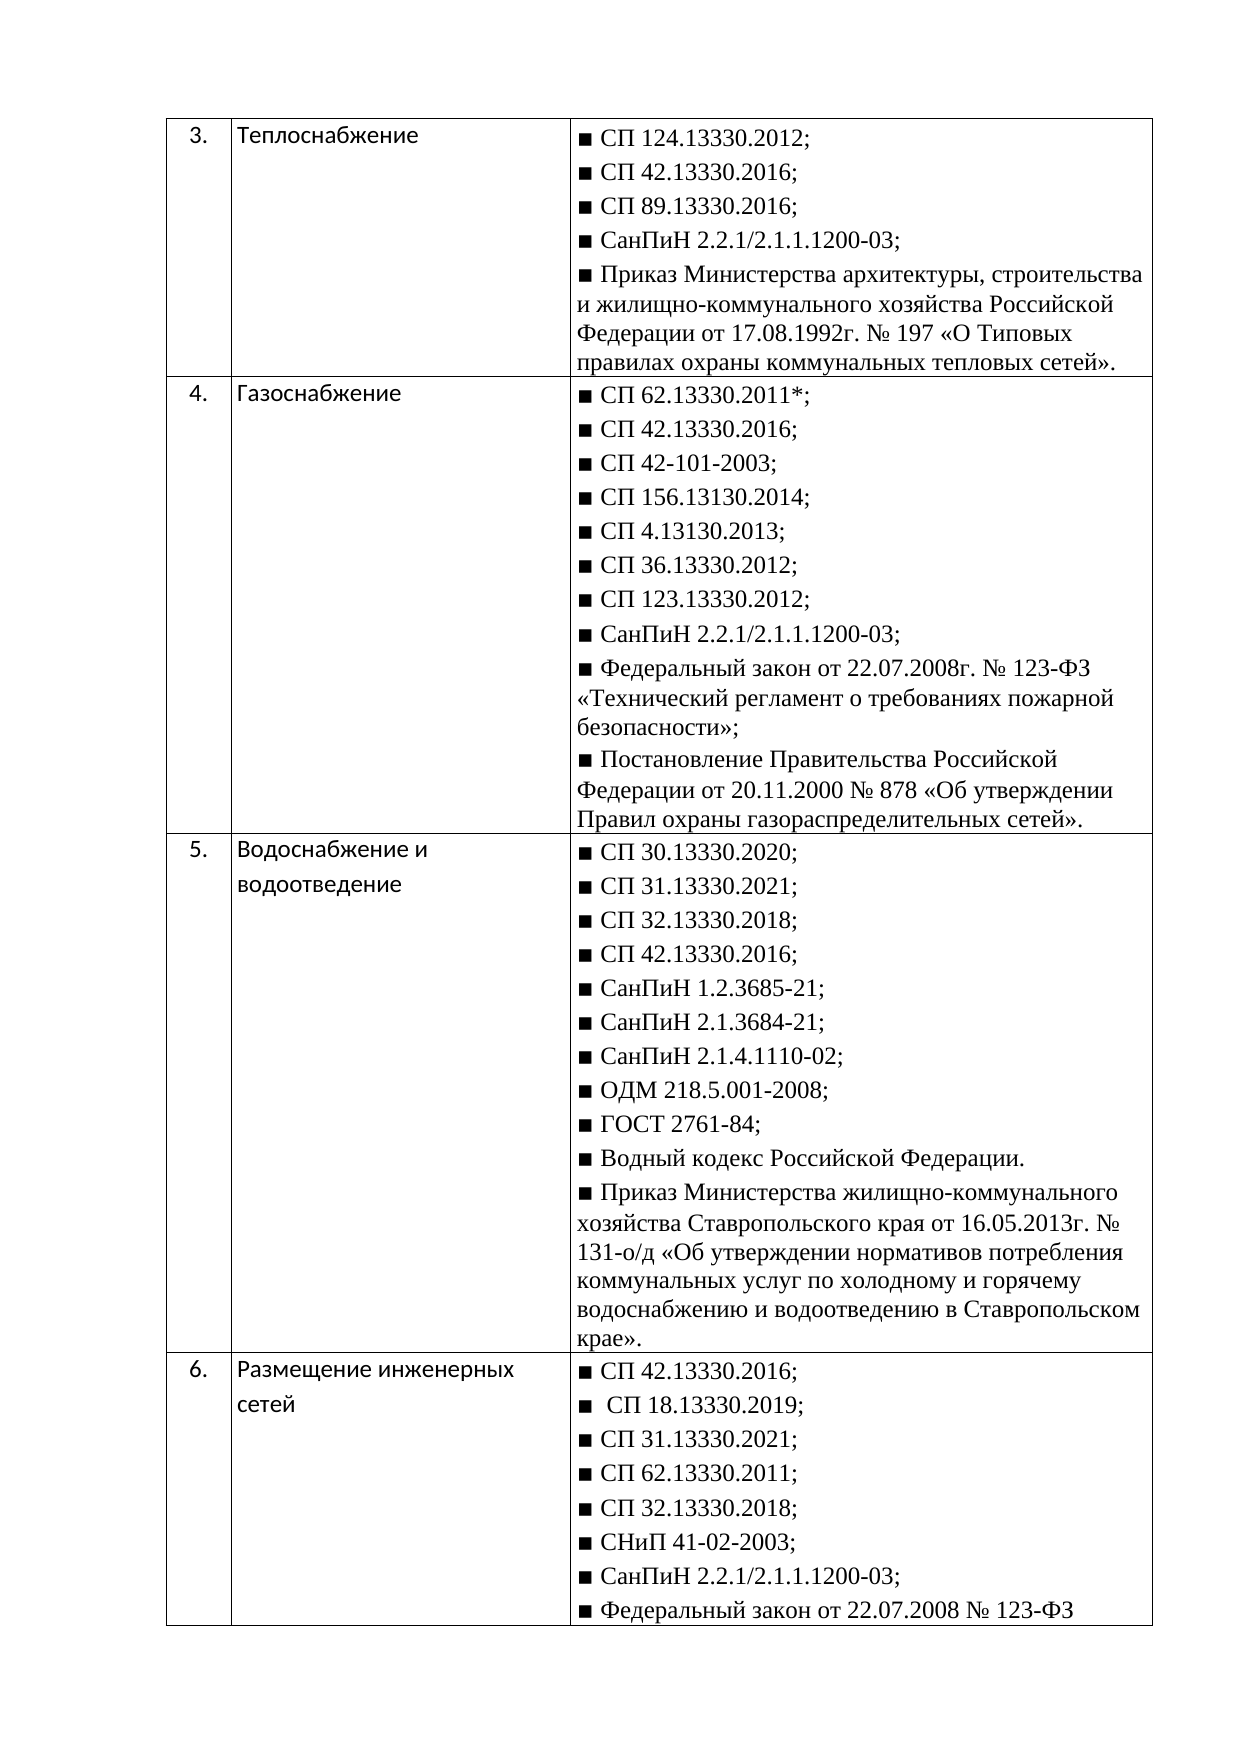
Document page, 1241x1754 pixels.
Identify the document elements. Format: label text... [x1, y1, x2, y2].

table_cell 6. [167, 1353, 231, 1625]
table_cell Водоснабжение и водоотведение [232, 834, 570, 1352]
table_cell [232, 1353, 570, 1625]
table_cell Теплоснабжение [232, 119, 570, 376]
table_cell 5. [167, 834, 231, 1352]
table_cell Газоснабжение [232, 377, 570, 832]
table_cell СП 30.13330.2020; СП 31.13330.2021; СП 32.13330.2018; СП 42.13330.2016; СанПиН 1.2.3685-21; СанПиН 2.1.3684-21; СанПиН 2.1.4.1110-02; ОДМ 218.5.001-2008; ГОСТ 2761-84; Водный кодекс Российской Федерации. Приказ Министерства жилищно-коммунального хозяйства Ставропольского края от 16.05.2013г. № 131-о/д «Об утверждении нормативов потребления коммунальных услуг по холодному и горячему водоснабжению и водоотведению в Ставропольском крае». [571, 834, 1152, 1352]
table_cell СП 62.13330.2011*; СП 42.13330.2016; СП 42-101-2003; СП 156.13130.2014; СП 4.13130.2013; СП 36.13330.2012; СП 123.13330.2012; СанПиН 2.2.1/2.1.1.1200-03; Федеральный закон от 22.07.2008г. № 123-ФЗ «Технический регламент о требованиях пожарной безопасности»; Постановление Правительства Российской Федерации от 20.11.2000 № 878 «Об утверждении Правил охраны газораспределительных сетей». [571, 377, 1152, 832]
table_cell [571, 1353, 1152, 1625]
table_cell СП 124.13330.2012; СП 42.13330.2016; СП 89.13330.2016; СанПиН 2.2.1/2.1.1.1200-03; Приказ Министерства архитектуры, строительства и жилищно-коммунального хозяйства Российской Федерации от 17.08.1992г. № 197 «О Типовых правилах охраны коммунальных тепловых сетей». [571, 119, 1152, 376]
table_cell 4. [167, 377, 231, 832]
table_cell 3. [167, 119, 231, 376]
